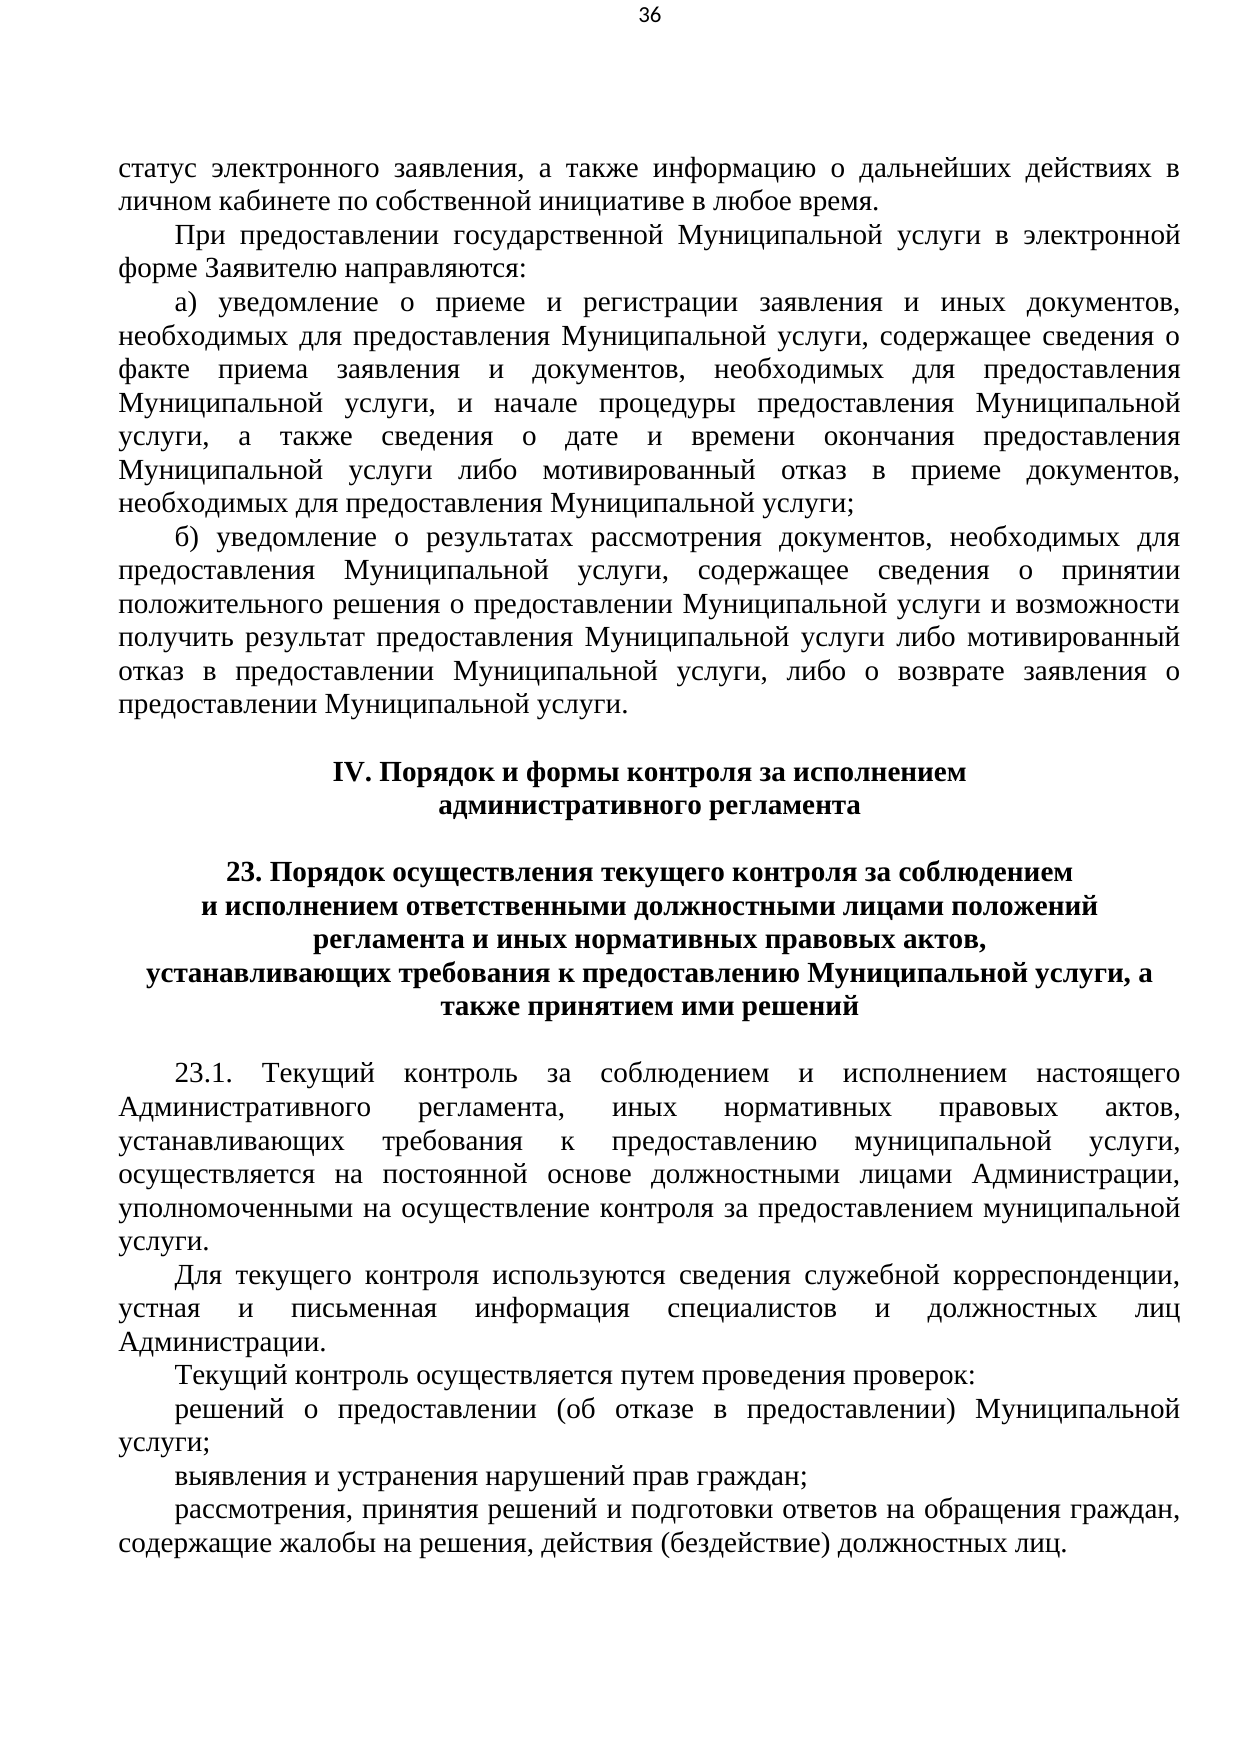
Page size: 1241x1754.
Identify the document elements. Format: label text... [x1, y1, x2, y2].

text рассмотрения, принятия решений и подготовки ответов на обращения граждан, содержащие жалобы на решения, действия (бездействие) должностных лиц. [118, 1492, 1181, 1559]
text Для текущего контроля используются сведения служебной корреспонденции, устная и письменная информация специалистов и должностных лиц Администрации. [118, 1257, 1181, 1357]
text регламента и иных нормативных правовых актов, [118, 921, 1181, 955]
text IV. Порядок и формы контроля за исполнением [118, 754, 1181, 787]
text выявления и устранения нарушений прав граждан; [118, 1458, 1181, 1492]
text При предоставлении государственной Муниципальной услуги в электронной форме Заявителю направляются: [118, 217, 1181, 284]
text 23.1. Текущий контроль за соблюдением и исполнением настоящего Административного регламента, иных нормативных правовых актов, устанавливающих требования к предоставлению муниципальной услуги, осуществляется на постоянной основе должностными лицами Администрации, уполномоченными на осуществление контроля за предоставлением муниципальной услуги. [118, 1056, 1181, 1257]
text Текущий контроль осуществляется путем проведения проверок: [118, 1357, 1181, 1391]
text административного регламента [118, 787, 1181, 821]
text и исполнением ответственными должностными лицами положений [118, 888, 1181, 921]
text устанавливающих требования к предоставлению Муниципальной услуги, а также принятием ими решений [118, 955, 1181, 1022]
text 23. Порядок осуществления текущего контроля за соблюдением [118, 854, 1181, 888]
text решений о предоставлении (об отказе в предоставлении) Муниципальной услуги; [118, 1391, 1181, 1458]
text а) уведомление о приеме и регистрации заявления и иных документов, необходимых для предоставления Муниципальной услуги, содержащее сведения о факте приема заявления и документов, необходимых для предоставления Муниципальной услуги, и начале процедуры предоставления Муниципальной услуги, а также сведения о дате и времени окончания предоставления Муниципальной услуги либо мотивированный отказ в приеме документов, необходимых для предоставления Муниципальной услуги; [118, 284, 1181, 519]
text б) уведомление о результатах рассмотрения документов, необходимых для предоставления Муниципальной услуги, содержащее сведения о принятии положительного решения о предоставлении Муниципальной услуги и возможности получить результат предоставления Муниципальной услуги либо мотивированный отказ в предоставлении Муниципальной услуги, либо о возврате заявления о предоставлении Муниципальной услуги. [118, 519, 1181, 720]
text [118, 150, 1181, 217]
